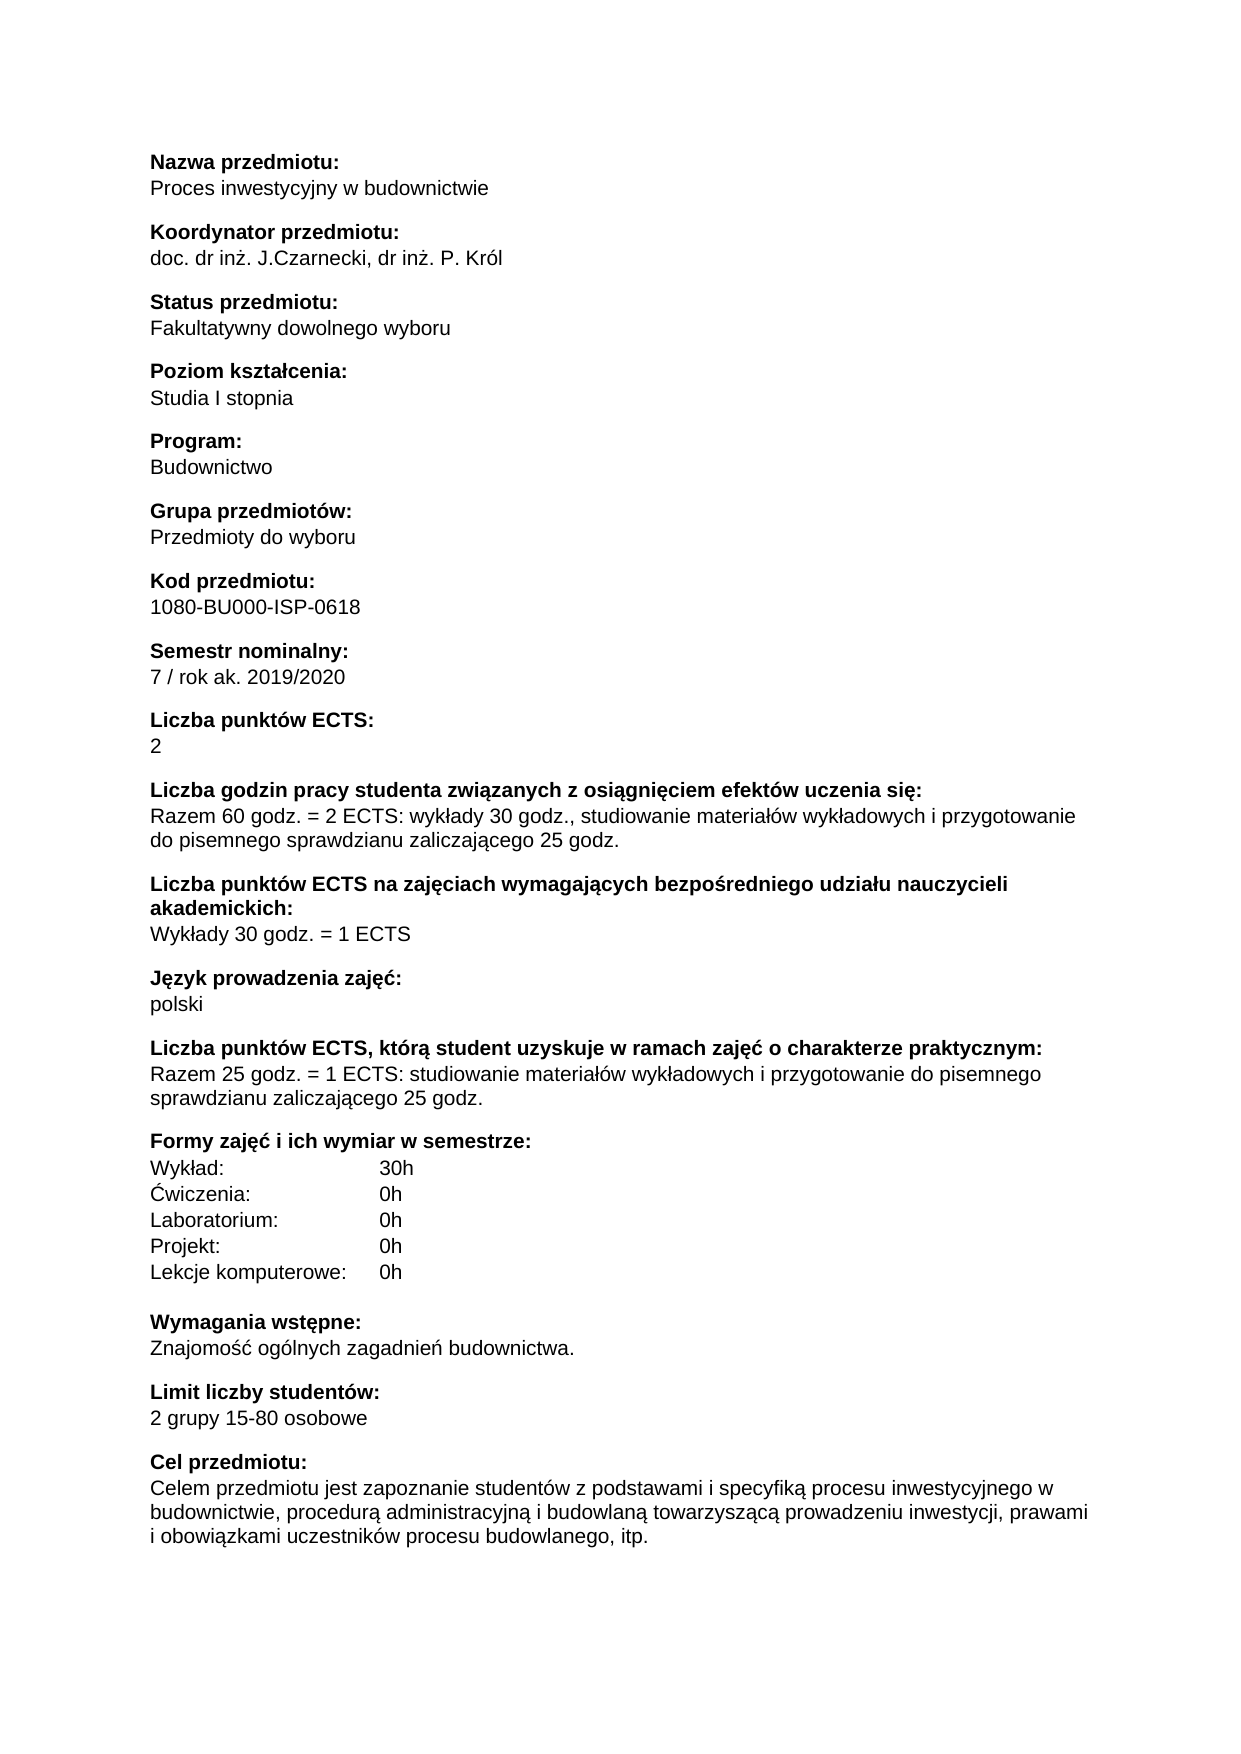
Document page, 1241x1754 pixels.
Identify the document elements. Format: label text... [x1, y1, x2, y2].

text Grupa przedmiotów: [150, 499, 1090, 523]
text Poziom kształcenia: [150, 359, 1090, 383]
table_header Wykład: [140, 1156, 367, 1180]
table_cell Ćwiczenia: [140, 1182, 367, 1206]
text Formy zajęć i ich wymiar w semestrze: [150, 1129, 1090, 1153]
text Celem przedmiotu jest zapoznanie studentów z podstawami i specyfiką procesu inwestycyjnego w budownictwie, procedurą administracyjną i budowlaną towarzyszącą prowadzeniu inwestycji, prawami i obowiązkami uczestników procesu budowlanego, itp. [150, 1476, 1090, 1547]
text Cel przedmiotu: [150, 1449, 1090, 1473]
text 7 / rok ak. 2019/2020 [150, 664, 1090, 688]
text 1080-BU000-ISP-0618 [150, 595, 1090, 619]
table_cell Laboratorium: [140, 1208, 367, 1232]
table_cell 0h [369, 1232, 597, 1258]
text Liczba punktów ECTS: [150, 708, 1090, 732]
text Liczba punktów ECTS, którą student uzyskuje w ramach zajęć o charakterze praktycznym: [150, 1035, 1090, 1059]
table_cell Lekcje komputerowe: [140, 1260, 367, 1284]
text doc. dr inż. J.Czarnecki, dr inż. P. Król [150, 246, 1090, 270]
text Fakultatywny dowolnego wyboru [150, 316, 1090, 339]
text Kod przedmiotu: [150, 569, 1090, 593]
text Status przedmiotu: [150, 289, 1090, 313]
text Studia I stopnia [150, 385, 1090, 409]
table_cell Projekt: [140, 1234, 367, 1258]
text Koordynator przedmiotu: [150, 220, 1090, 244]
table_cell 0h [369, 1206, 597, 1232]
table_cell 0h [369, 1258, 597, 1284]
text Razem 60 godz. = 2 ECTS: wykłady 30 godz., studiowanie materiałów wykładowych i przygotowanie do pisemnego sprawdzianu zaliczającego 25 godz. [150, 804, 1090, 852]
table_cell 0h [369, 1180, 597, 1206]
text Przedmioty do wyboru [150, 525, 1090, 549]
text Semestr nominalny: [150, 638, 1090, 662]
text Program: [150, 429, 1090, 453]
text Język prowadzenia zajęć: [150, 966, 1090, 989]
text Liczba godzin pracy studenta związanych z osiągnięciem efektów uczenia się: [150, 778, 1090, 802]
text Budownictwo [150, 455, 1090, 479]
text Limit liczby studentów: [150, 1380, 1090, 1404]
text 2 grupy 15-80 osobowe [150, 1406, 1090, 1430]
table_header 30h [369, 1156, 597, 1180]
text Proces inwestycyjny w budownictwie [150, 176, 1090, 200]
text Nazwa przedmiotu: [150, 150, 1090, 174]
text 2 [150, 734, 1090, 758]
text Wymagania wstępne: [150, 1310, 1090, 1334]
text Razem 25 godz. = 1 ECTS: studiowanie materiałów wykładowych i przygotowanie do pisemnego sprawdzianu zaliczającego 25 godz. [150, 1061, 1090, 1109]
text Liczba punktów ECTS na zajęciach wymagających bezpośredniego udziału nauczycieli akademickich: [150, 872, 1090, 920]
text Wykłady 30 godz. = 1 ECTS [150, 922, 1090, 946]
text Znajomość ogólnych zagadnień budownictwa. [150, 1336, 1090, 1360]
text polski [150, 992, 1090, 1016]
